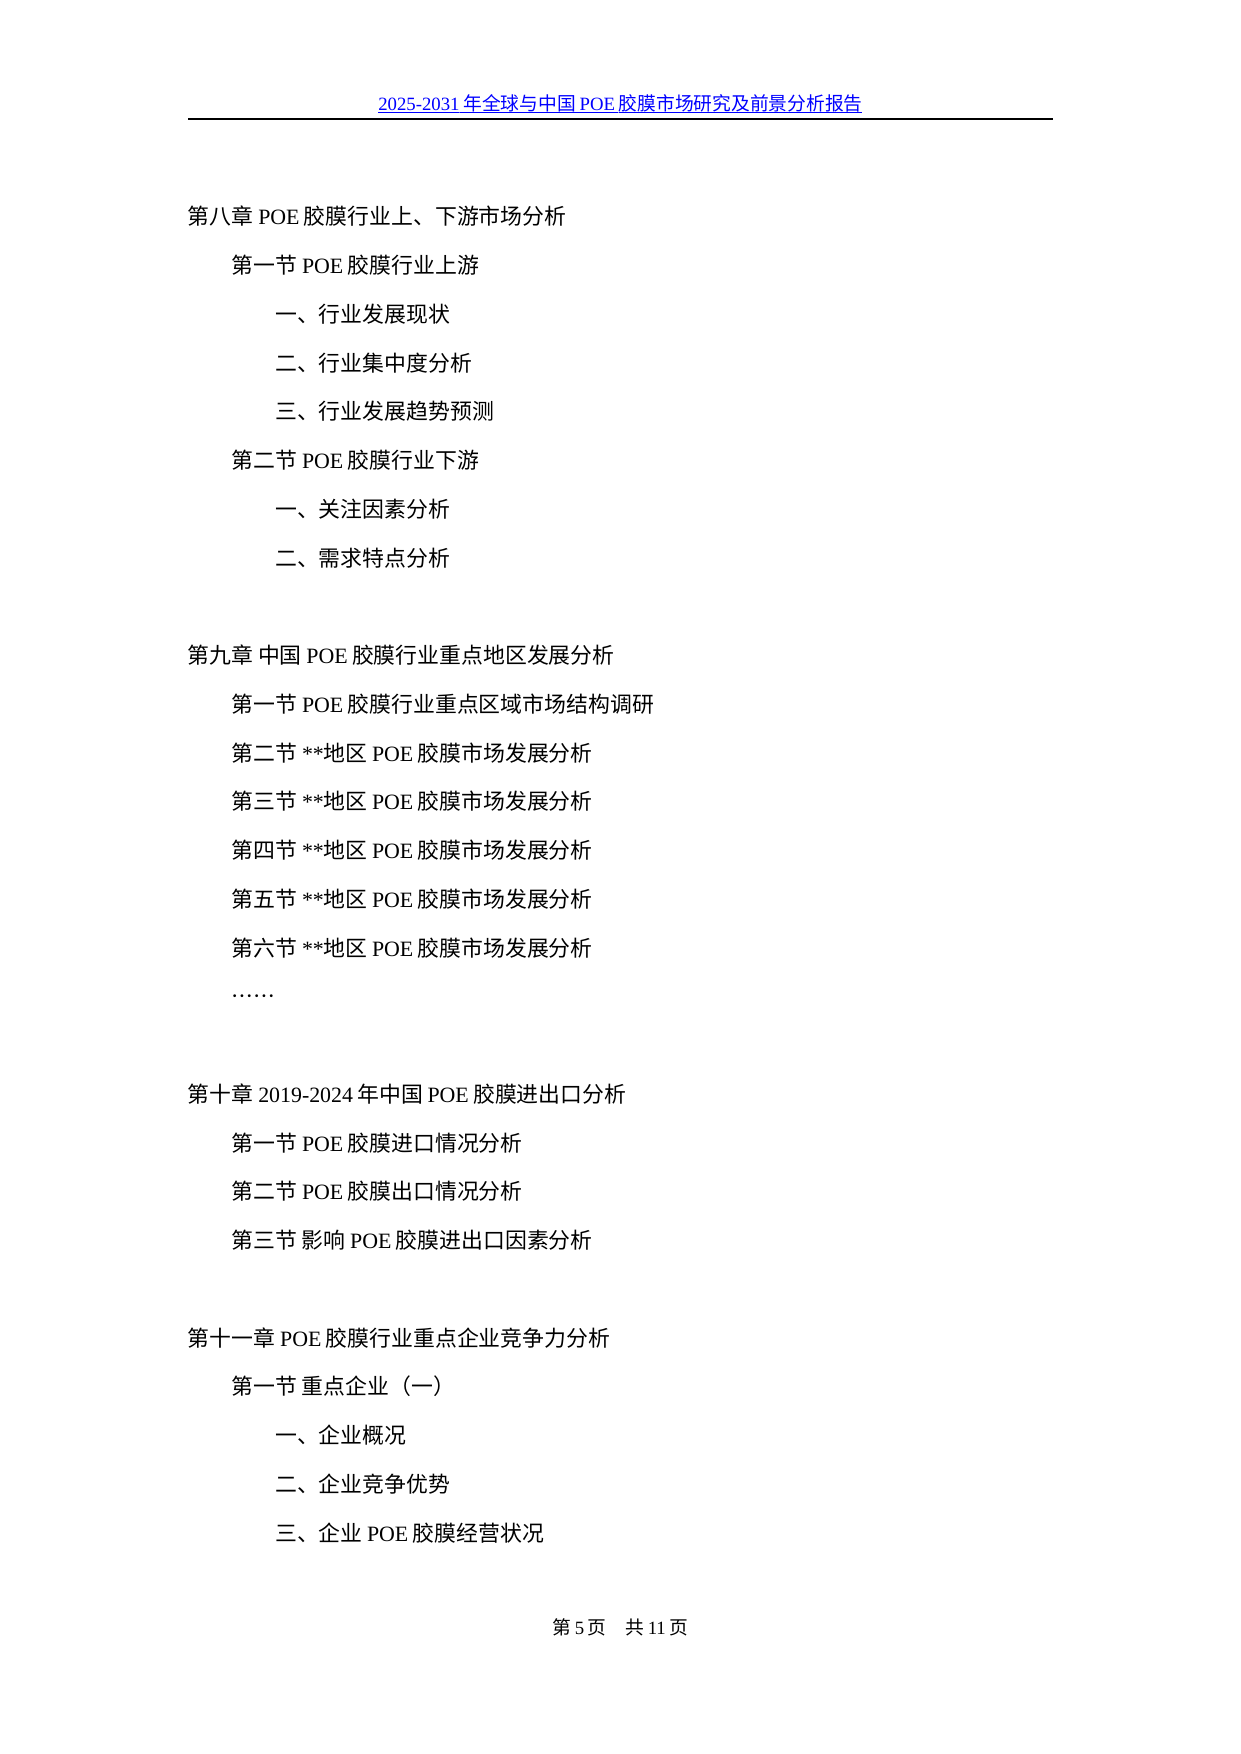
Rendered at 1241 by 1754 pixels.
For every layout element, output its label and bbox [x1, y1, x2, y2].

text [187, 150, 1053, 1548]
